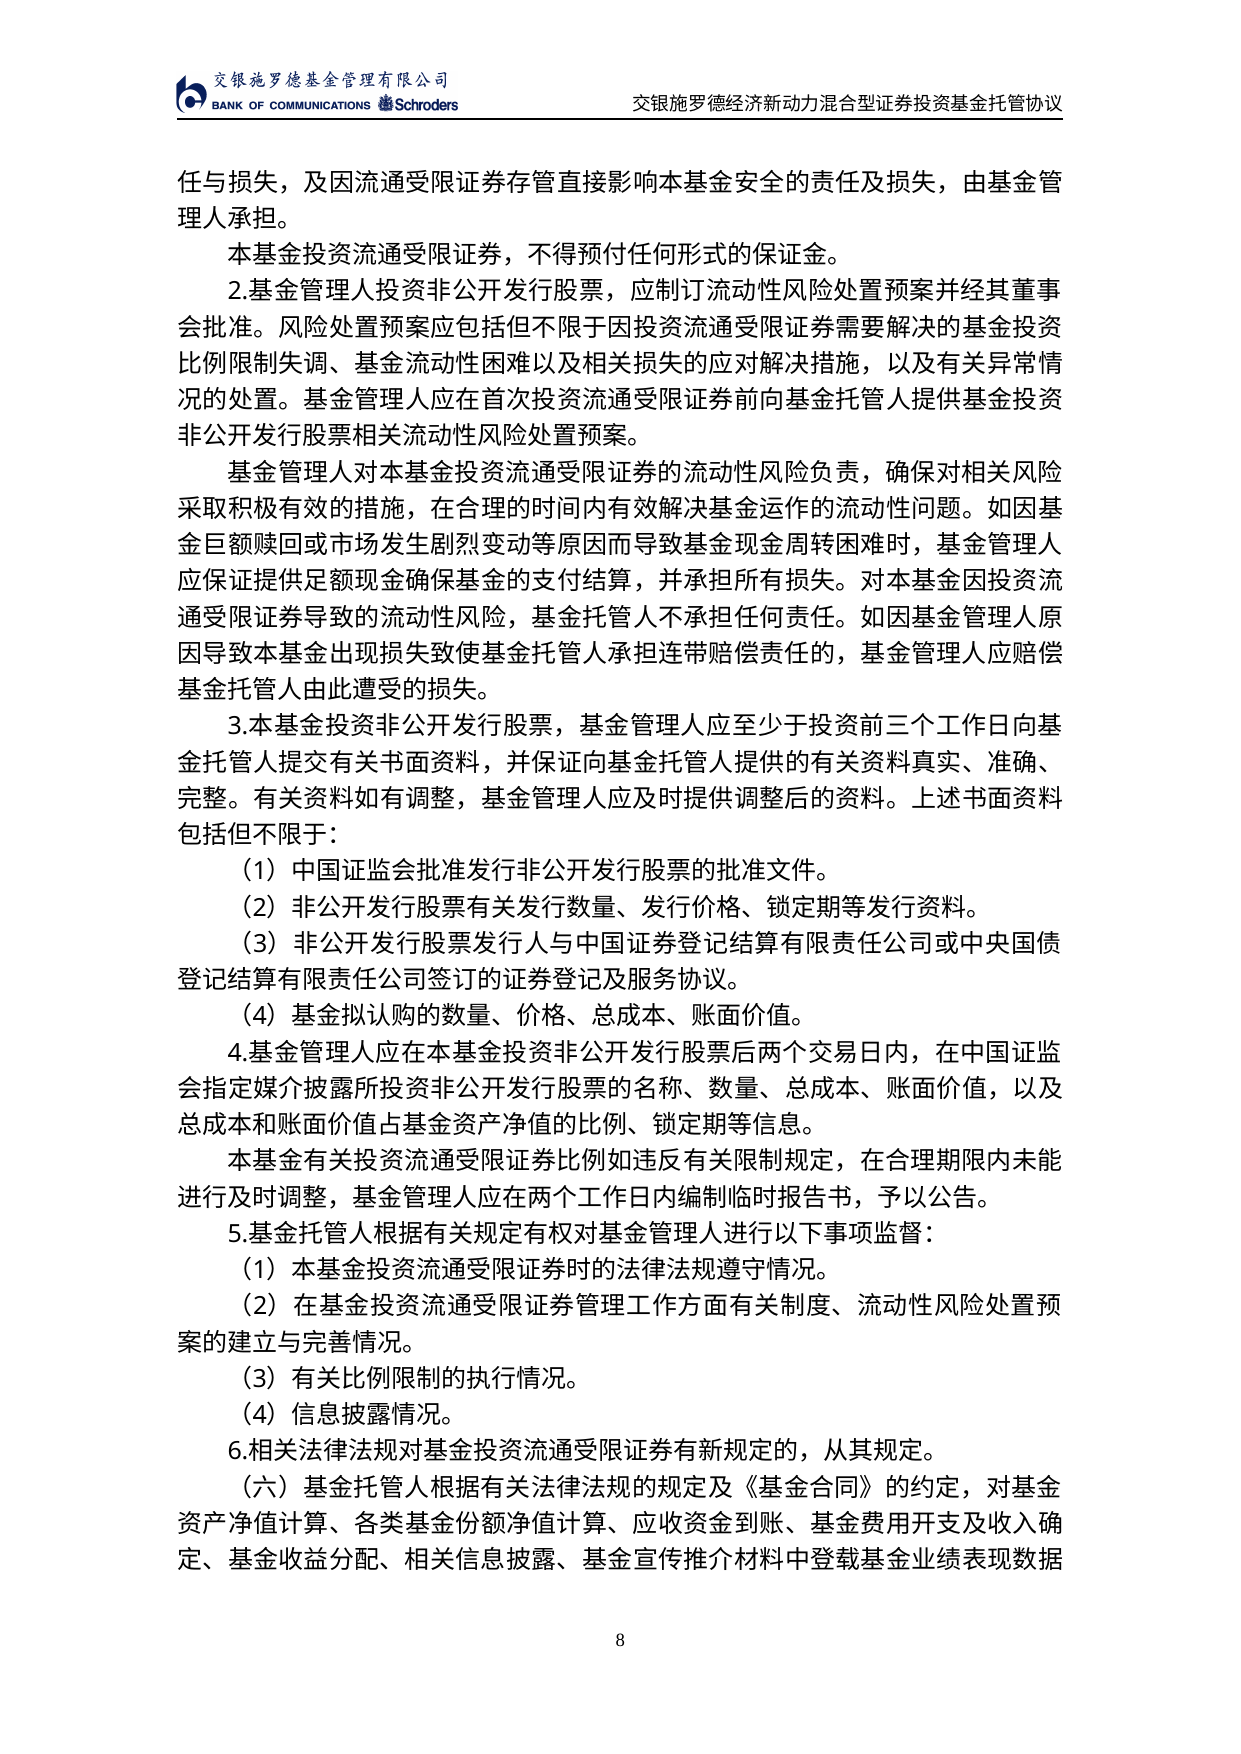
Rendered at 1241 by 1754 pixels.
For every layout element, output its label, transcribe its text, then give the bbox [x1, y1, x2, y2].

text 5.基金托管人根据有关规定有权对基金管理人进行以下事项监督： [177, 1213, 1063, 1249]
text 本基金投资流通受限证券，不得预付任何形式的保证金。 [177, 234, 1063, 271]
text 3.本基金投资非公开发行股票，基金管理人应至少于投资前三个工作日向基金托管人提交有关书面资料，并保证向基金托管人提供的有关资料真实、准确、完整。有关资料如有调整，基金管理人应及时提供调整后的资料。上述书面资料包括但不限于： [177, 706, 1063, 851]
picture [176, 71, 458, 113]
text （3）非公开发行股票发行人与中国证券登记结算有限责任公司或中央国债登记结算有限责任公司签订的证券登记及服务协议。 [177, 923, 1063, 996]
text （4）信息披露情况。 [177, 1394, 1063, 1431]
text 基金管理人对本基金投资流通受限证券的流动性风险负责，确保对相关风险采取积极有效的措施，在合理的时间内有效解决基金运作的流动性问题。如因基金巨额赎回或市场发生剧烈变动等原因而导致基金现金周转困难时，基金管理人应保证提供足额现金确保基金的支付结算，并承担所有损失。对本基金因投资流通受限证券导致的流动性风险，基金托管人不承担任何责任。如因基金管理人原因导致本基金出现损失致使基金托管人承担连带赔偿责任的，基金管理人应赔偿基金托管人由此遭受的损失。 [177, 452, 1063, 706]
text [177, 162, 1063, 234]
text （3）有关比例限制的执行情况。 [177, 1358, 1063, 1394]
text （4）基金拟认购的数量、价格、总成本、账面价值。 [177, 996, 1063, 1032]
text （1）中国证监会批准发行非公开发行股票的批准文件。 [177, 851, 1063, 887]
text 本基金有关投资流通受限证券比例如违反有关限制规定，在合理期限内未能进行及时调整，基金管理人应在两个工作日内编制临时报告书，予以公告。 [177, 1141, 1063, 1213]
text 6.相关法律法规对基金投资流通受限证券有新规定的，从其规定。 [177, 1431, 1063, 1467]
text 2.基金管理人投资非公开发行股票，应制订流动性风险处置预案并经其董事会批准。风险处置预案应包括但不限于因投资流通受限证券需要解决的基金投资比例限制失调、基金流动性困难以及相关损失的应对解决措施，以及有关异常情况的处置。基金管理人应在首次投资流通受限证券前向基金托管人提供基金投资非公开发行股票相关流动性风险处置预案。 [177, 271, 1063, 452]
text （1）本基金投资流通受限证券时的法律法规遵守情况。 [177, 1249, 1063, 1286]
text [177, 1467, 1063, 1576]
text （2）非公开发行股票有关发行数量、发行价格、锁定期等发行资料。 [177, 887, 1063, 923]
text （2）在基金投资流通受限证券管理工作方面有关制度、流动性风险处置预案的建立与完善情况。 [177, 1286, 1063, 1358]
text 4.基金管理人应在本基金投资非公开发行股票后两个交易日内，在中国证监会指定媒介披露所投资非公开发行股票的名称、数量、总成本、账面价值，以及总成本和账面价值占基金资产净值的比例、锁定期等信息。 [177, 1032, 1063, 1141]
